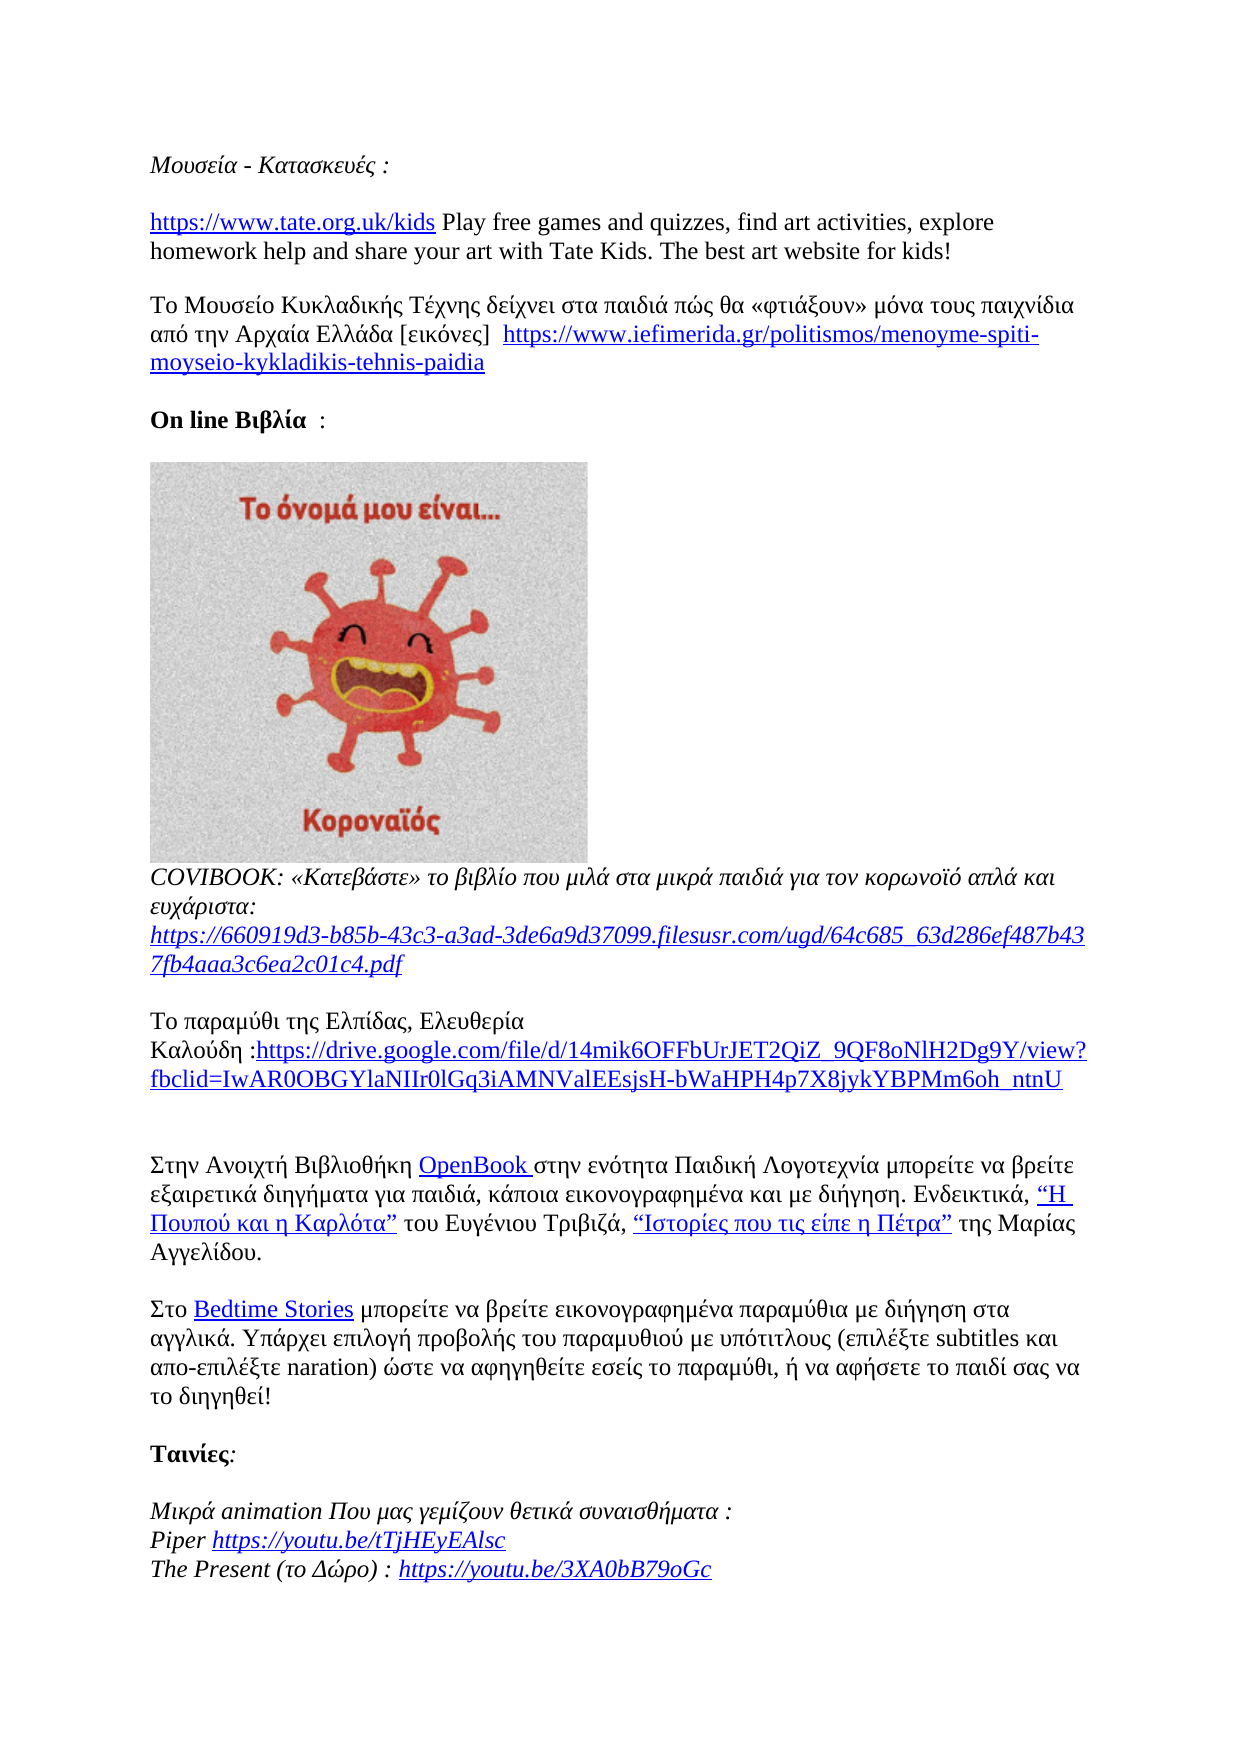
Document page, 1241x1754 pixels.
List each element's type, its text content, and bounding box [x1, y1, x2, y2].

text Το παραμύθι της Ελπίδας, Ελευθερία Καλούδη :https://drive.google.com/file/d/14mik6OFFbUrJET2QiZ_9QF8oNlH2Dg9Y/view?fbclid=IwAR0OBGYlaNIIr0lGq3iAMNValEEsjsH-bWaHPH4p7X8jykYBPMm6oh_ntnU [150, 1006, 1090, 1092]
text Μικρά animation Που μας γεμίζουν θετικά συναισθήματα : [150, 1496, 1090, 1525]
text Το Μουσείο Κυκλαδικής Τέχνης δείχνει στα παιδιά πώς θα «φτιάξουν» μόνα τους παιχνίδια από την Αρχαία Ελλάδα [εικόνες] https://www.iefimerida.gr/politismos/menoyme-spiti-moyseio-kykladikis-tehnis-paidia [150, 290, 1090, 376]
text Οn line Βιβλία : [150, 405, 1090, 434]
text Μουσεία - Κατασκευές : https://www.tate.org.uk/kids Play free games and quizzes, find art activities, explore homework help and share your art with Tate Kids. The best art website for kids! [150, 150, 1090, 265]
text Piper https://youtu.be/tTjHEyEAlsc [150, 1525, 1090, 1554]
picture [150, 462, 588, 863]
text Στην Ανοιχτή Βιβλιοθήκη OpenBook στην ενότητα Παιδική Λογοτεχνία μπορείτε να βρείτε εξαιρετικά διηγήματα για παιδιά, κάποια εικονογραφημένα και με διήγηση. Ενδεικτικά, “Η Πουπού και η Καρλότα” του Ευγένιου Τριβιζά, “Ιστορίες που τις είπε η Πέτρα” της Μαρίας Αγγελίδου. [150, 1150, 1090, 1265]
text Στο Bedtime Stories μπορείτε να βρείτε εικονογραφημένα παραμύθια με διήγηση στα αγγλικά. Υπάρχει επιλογή προβολής του παραμυθιού με υπότιτλους (επιλέξτε subtitles και απο-επιλέξτε naration) ώστε να αφηγηθείτε εσείς το παραμύθι, ή να αφήσετε το παιδί σας να το διηγηθεί! [150, 1294, 1090, 1409]
text COVIBOOK: «Κατεβάστε» το βιβλίο που μιλά στα μικρά παιδιά για τον κορωνοϊό απλά και ευχάριστα: https://660919d3-b85b-43c3-a3ad-3de6a9d37099.filesusr.com/ugd/64c685_63d286ef487b437fb4aaa3c6ea2c01c4.pdf [150, 862, 1090, 977]
text The Present (το Δώρο) : https://youtu.be/3XA0bB79oGc [150, 1554, 1090, 1582]
text Ταινίες: [150, 1439, 1090, 1467]
